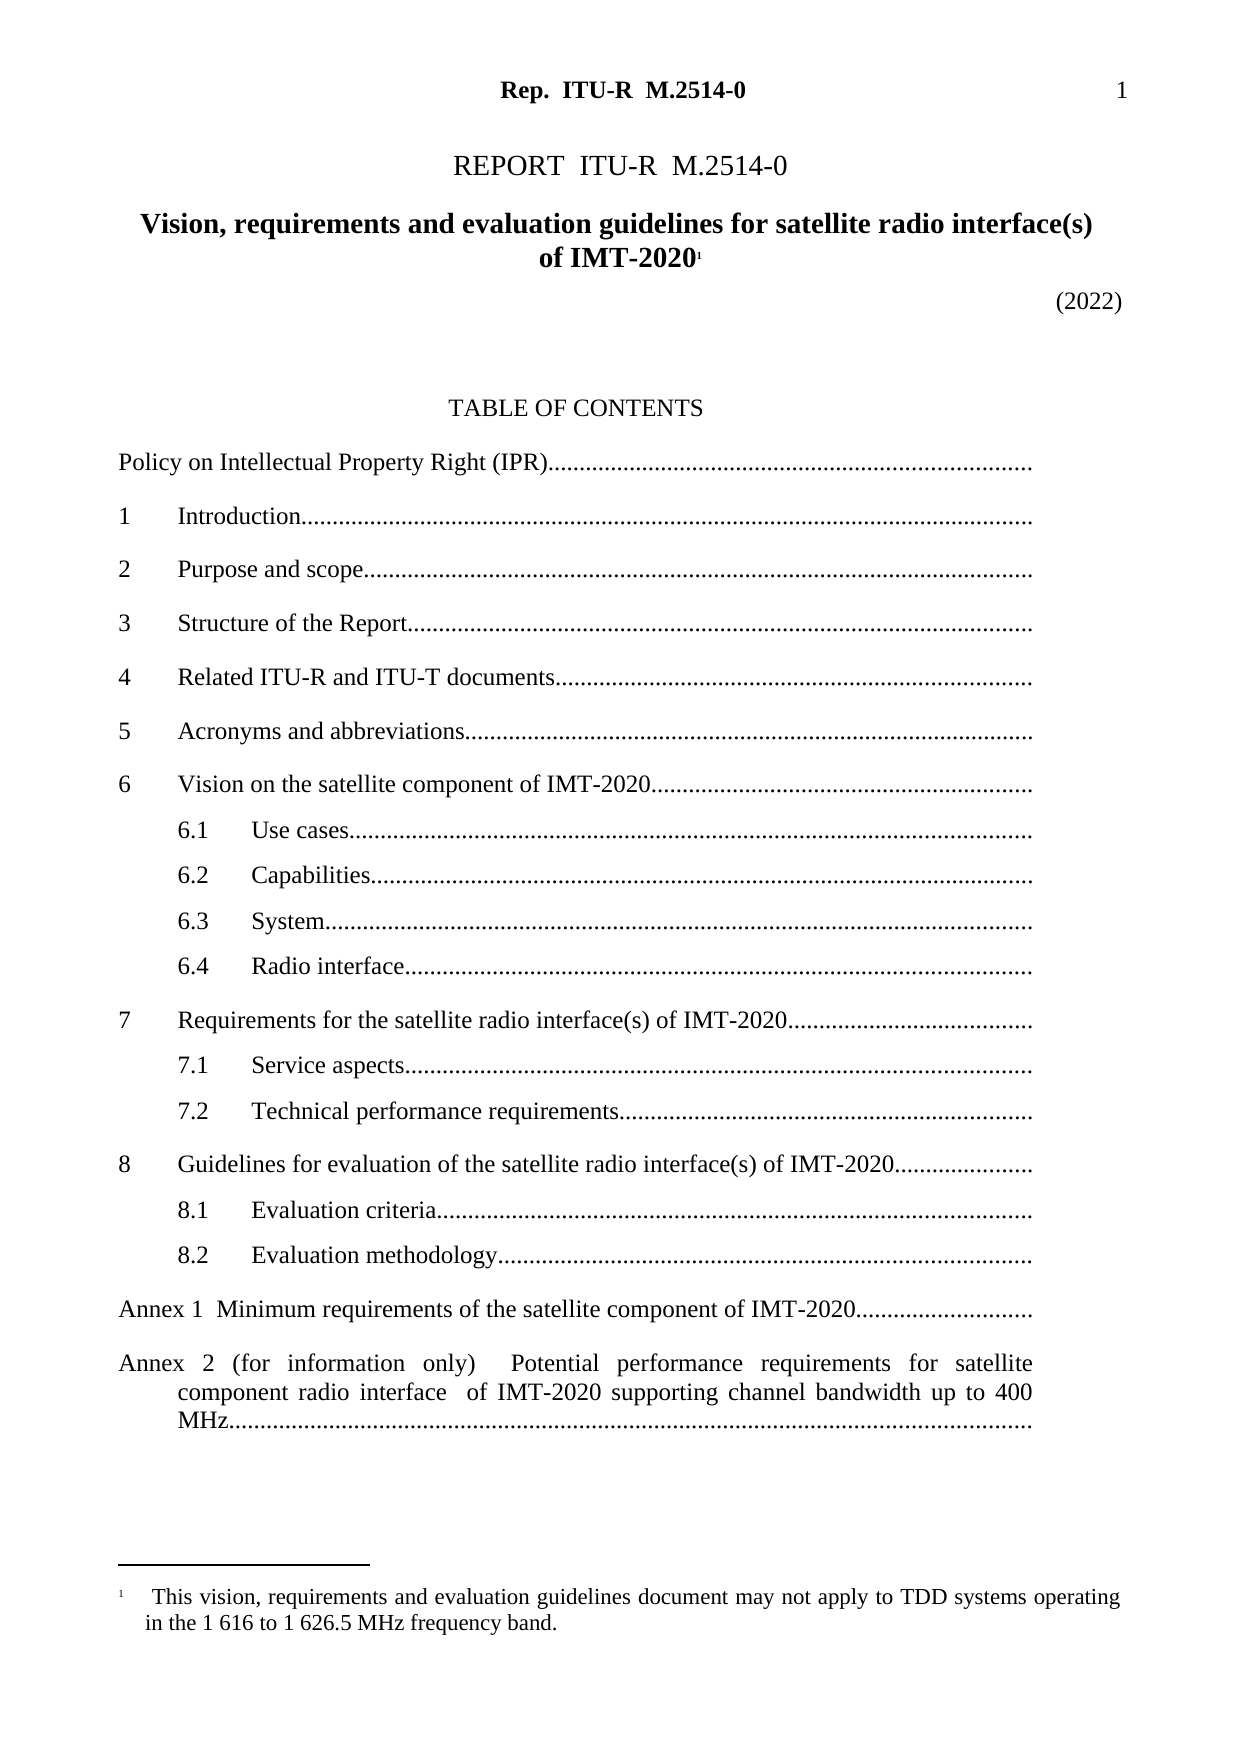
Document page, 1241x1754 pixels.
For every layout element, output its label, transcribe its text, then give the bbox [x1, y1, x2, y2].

text 3 Structure of the Report 3 [118, 608, 1033, 637]
text Annex 2 (for information only) Potential performance requirements for satellite component radio interface of IMT-2020 supporting channel bandwidth up to 400 MHz 30 [118, 1348, 1033, 1434]
text REPORT ITU-R M.2514-0 [118, 148, 1122, 181]
text 8 Guidelines for evaluation of the satellite radio interface(s) of IMT-2020 17 [118, 1149, 1033, 1178]
title Vision, requirements and evaluation guidelines for satellite radio interface(s) of IMT-2020 [118, 206, 1122, 273]
text (2022) [118, 286, 1122, 314]
text 6.1 Use cases 5 [177, 815, 1033, 844]
text 8.2 Evaluation methodology 17 [177, 1240, 1033, 1269]
text 6.4 Radio interface 9 [177, 951, 1033, 980]
text Annex 1 Minimum requirements of the satellite component of IMT-2020 29 [118, 1294, 1033, 1323]
text Policy on Intellectual Property Right (IPR) ii [118, 447, 1033, 476]
text 6 Vision on the satellite component of IMT-2020 4 [118, 769, 1033, 798]
text TABLE OF CONTENTS [118, 393, 1033, 422]
text 8.1 Evaluation criteria 17 [177, 1195, 1033, 1224]
text 7 Requirements for the satellite radio interface(s) of IMT-2020 10 [118, 1005, 1033, 1034]
text 7.1 Service aspects 10 [177, 1050, 1033, 1079]
text 4 Related ITU-R and ITU-T documents 3 [118, 662, 1033, 691]
text 5 Acronyms and abbreviations 3 [118, 716, 1033, 744]
text 1 Introduction 2 [118, 501, 1033, 529]
text 2 Purpose and scope 2 [118, 554, 1033, 583]
text 6.2 Capabilities 6 [177, 860, 1033, 889]
text 7.2 Technical performance requirements 10 [177, 1096, 1033, 1124]
text 6.3 System 7 [177, 906, 1033, 934]
